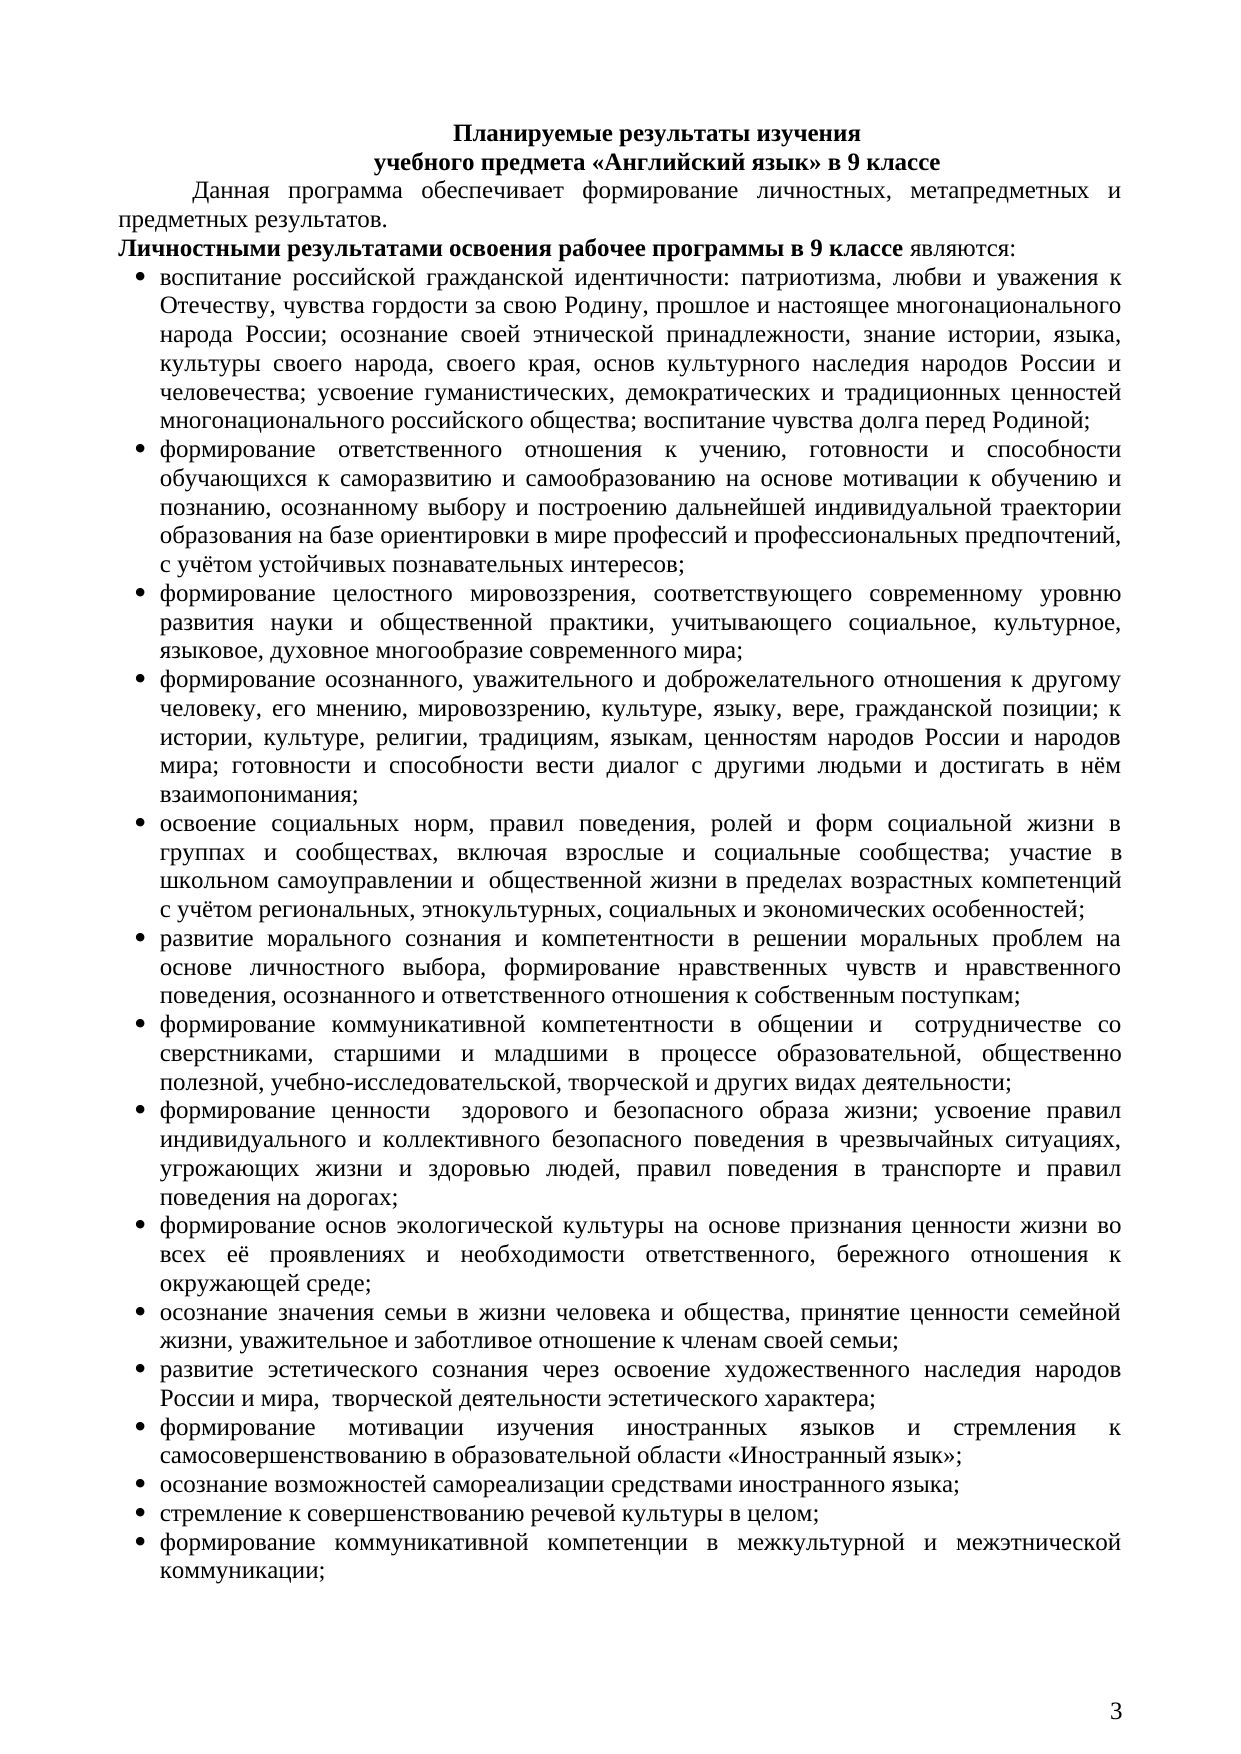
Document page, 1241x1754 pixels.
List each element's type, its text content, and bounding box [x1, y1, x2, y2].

list формирование мотивации изучения иностранных языков и стремления к самосовершенствованию в образовательной области «Иностранный язык»; [136, 1412, 1122, 1469]
list освоение социальных норм, правил поведения, ролей и форм социальной жизни в группах и сообществах, включая взрослые и социальные сообщества; участие в школьном самоуправлении и общественной жизни в пределах возрастных компетенций с учётом региональных, этнокультурных, социальных и экономических особенностей; [136, 808, 1122, 923]
list осознание возможностей самореализации средствами иностранного языка; [136, 1469, 1122, 1498]
list стремление к совершенствованию речевой культуры в целом; [136, 1498, 1122, 1527]
list развитие морального сознания и компетентности в решении моральных проблем на основе личностного выбора, формирование нравственных чувств и нравственного поведения, осознанного и ответственного отношения к собственным поступкам; [136, 923, 1122, 1009]
text Данная программа обеспечивает формирование личностных, метапредметных и предметных результатов. [118, 176, 1122, 233]
list формирование коммуникативной компетенции в межкультурной и межэтнической коммуникации; [136, 1527, 1122, 1584]
text Планируемые результаты изучения [192, 118, 1122, 147]
list развитие эстетического сознания через освоение художественного наследия народов России и мира, творческой деятельности эстетического характера; [136, 1354, 1122, 1412]
list осознание значения семьи в жизни человека и общества, принятие ценности семейной жизни, уважительное и заботливое отношение к членам своей семьи; [136, 1297, 1122, 1354]
list формирование целостного мировоззрения, соответствующего современному уровню развития науки и общественной практики, учитывающего социальное, культурное, языковое, духовное многообразие современного мира; [136, 578, 1122, 664]
list воспитание российской гражданской идентичности: патриотизма, любви и уважения к Отечеству, чувства гордости за свою Родину, прошлое и настоящее многонационального народа России; осознание своей этнической принадлежности, знание истории, языка, культуры своего народа, своего края, основ культурного наследия народов России и человечества; усвоение гуманистических, демократических и традиционных ценностей многонационального российского общества; воспитание чувства долга перед Родиной; [136, 262, 1122, 434]
list формирование коммуникативной компетентности в общении и сотрудничестве со сверстниками, старшими и младшими в процессе образовательной, общественно полезной, учебно-исследовательской, творческой и других видах деятельности; [136, 1009, 1122, 1096]
list формирование осознанного, уважительного и доброжелательного отношения к другому человеку, его мнению, мировоззрению, культуре, языку, вере, гражданской позиции; к истории, культуре, религии, традициям, языкам, ценностям народов России и народов мира; готовности и способности вести диалог с другими людьми и достигать в нём взаимопонимания; [136, 664, 1122, 808]
list формирование основ экологической культуры на основе признания ценности жизни во всех её проявлениях и необходимости ответственного, бережного отношения к окружающей среде; [136, 1211, 1122, 1297]
list формирование ценности здорового и безопасного образа жизни; усвоение правил индивидуального и коллективного безопасного поведения в чрезвычайных ситуациях, угрожающих жизни и здоровью людей, правил поведения в транспорте и правил поведения на дорогах; [136, 1096, 1122, 1211]
text Личностными результатами освоения рабочее программы в 9 классе являются: [118, 233, 1122, 262]
text учебного предмета «Английский язык» в 9 классе [192, 147, 1122, 176]
list формирование ответственного отношения к учению, готовности и способности обучающихся к саморазвитию и самообразованию на основе мотивации к обучению и познанию, осознанному выбору и построению дальнейшей индивидуальной траектории образования на базе ориентировки в мире профессий и профессиональных предпочтений, с учётом устойчивых познавательных интересов; [136, 434, 1122, 578]
